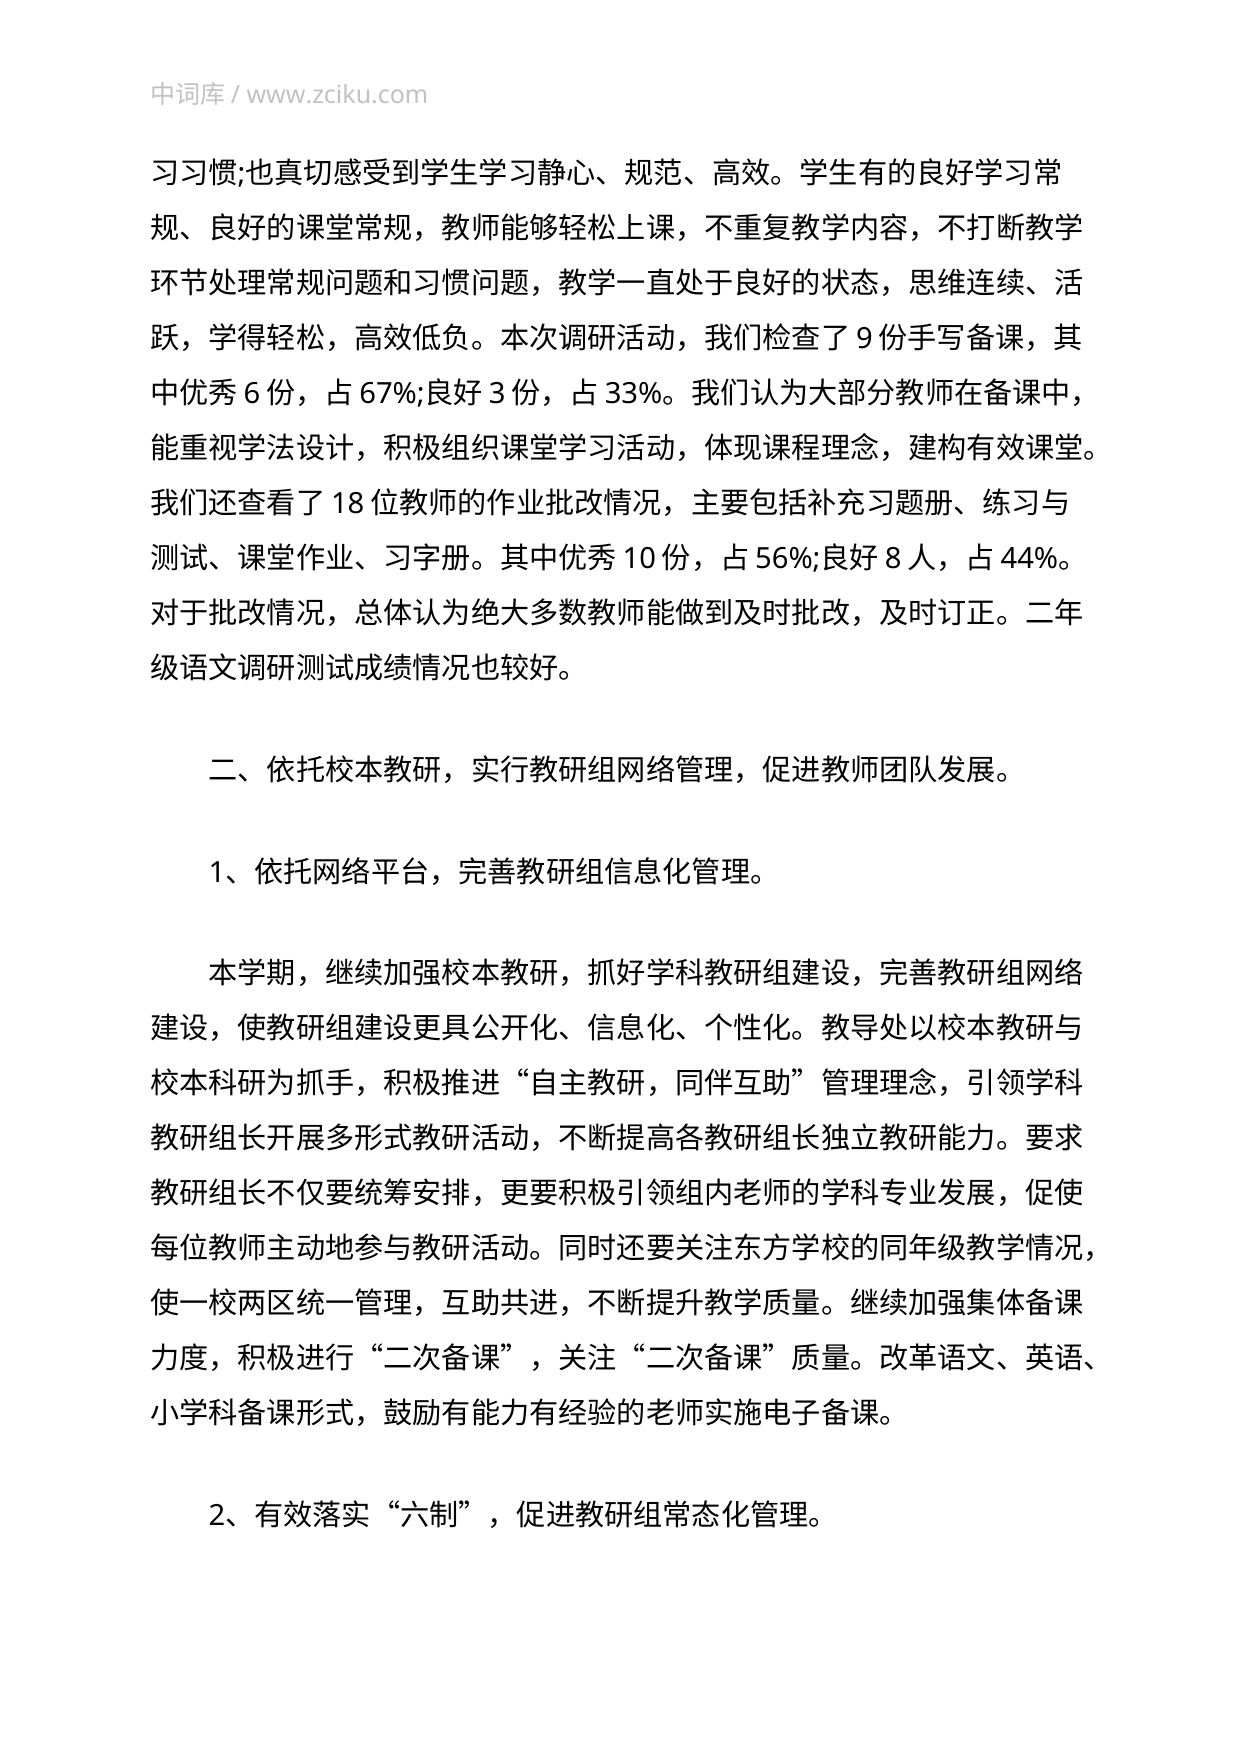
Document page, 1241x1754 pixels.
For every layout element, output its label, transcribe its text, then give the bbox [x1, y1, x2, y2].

text 1、依托网络平台，完善教研组信息化管理。 [150, 848, 1090, 891]
text 二、依托校本教研，实行教研组网络管理，促进教师团队发展。 [150, 746, 1090, 789]
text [150, 150, 1090, 687]
text 本学期，继续加强校本教研，抓好学科教研组建设，完善教研组网络建设，使教研组建设更具公开化、信息化、个性化。教导处以校本教研与校本科研为抓手，积极推进“自主教研，同伴互助”管理理念，引领学科教研组长开展多形式教研活动，不断提高各教研组长独立教研能力。要求教研组长不仅要统筹安排，更要积极引领组内老师的学科专业发展，促使每位教师主动地参与教研活动。同时还要关注东方学校的同年级教学情况，使一校两区统一管理，互助共进，不断提升教学质量。继续加强集体备课力度，积极进行“二次备课”，关注“二次备课”质量。改革语文、英语、小学科备课形式，鼓励有能力有经验的老师实施电子备课。 [150, 950, 1090, 1432]
text 2、有效落实“六制”，促进教研组常态化管理。 [150, 1491, 1090, 1533]
